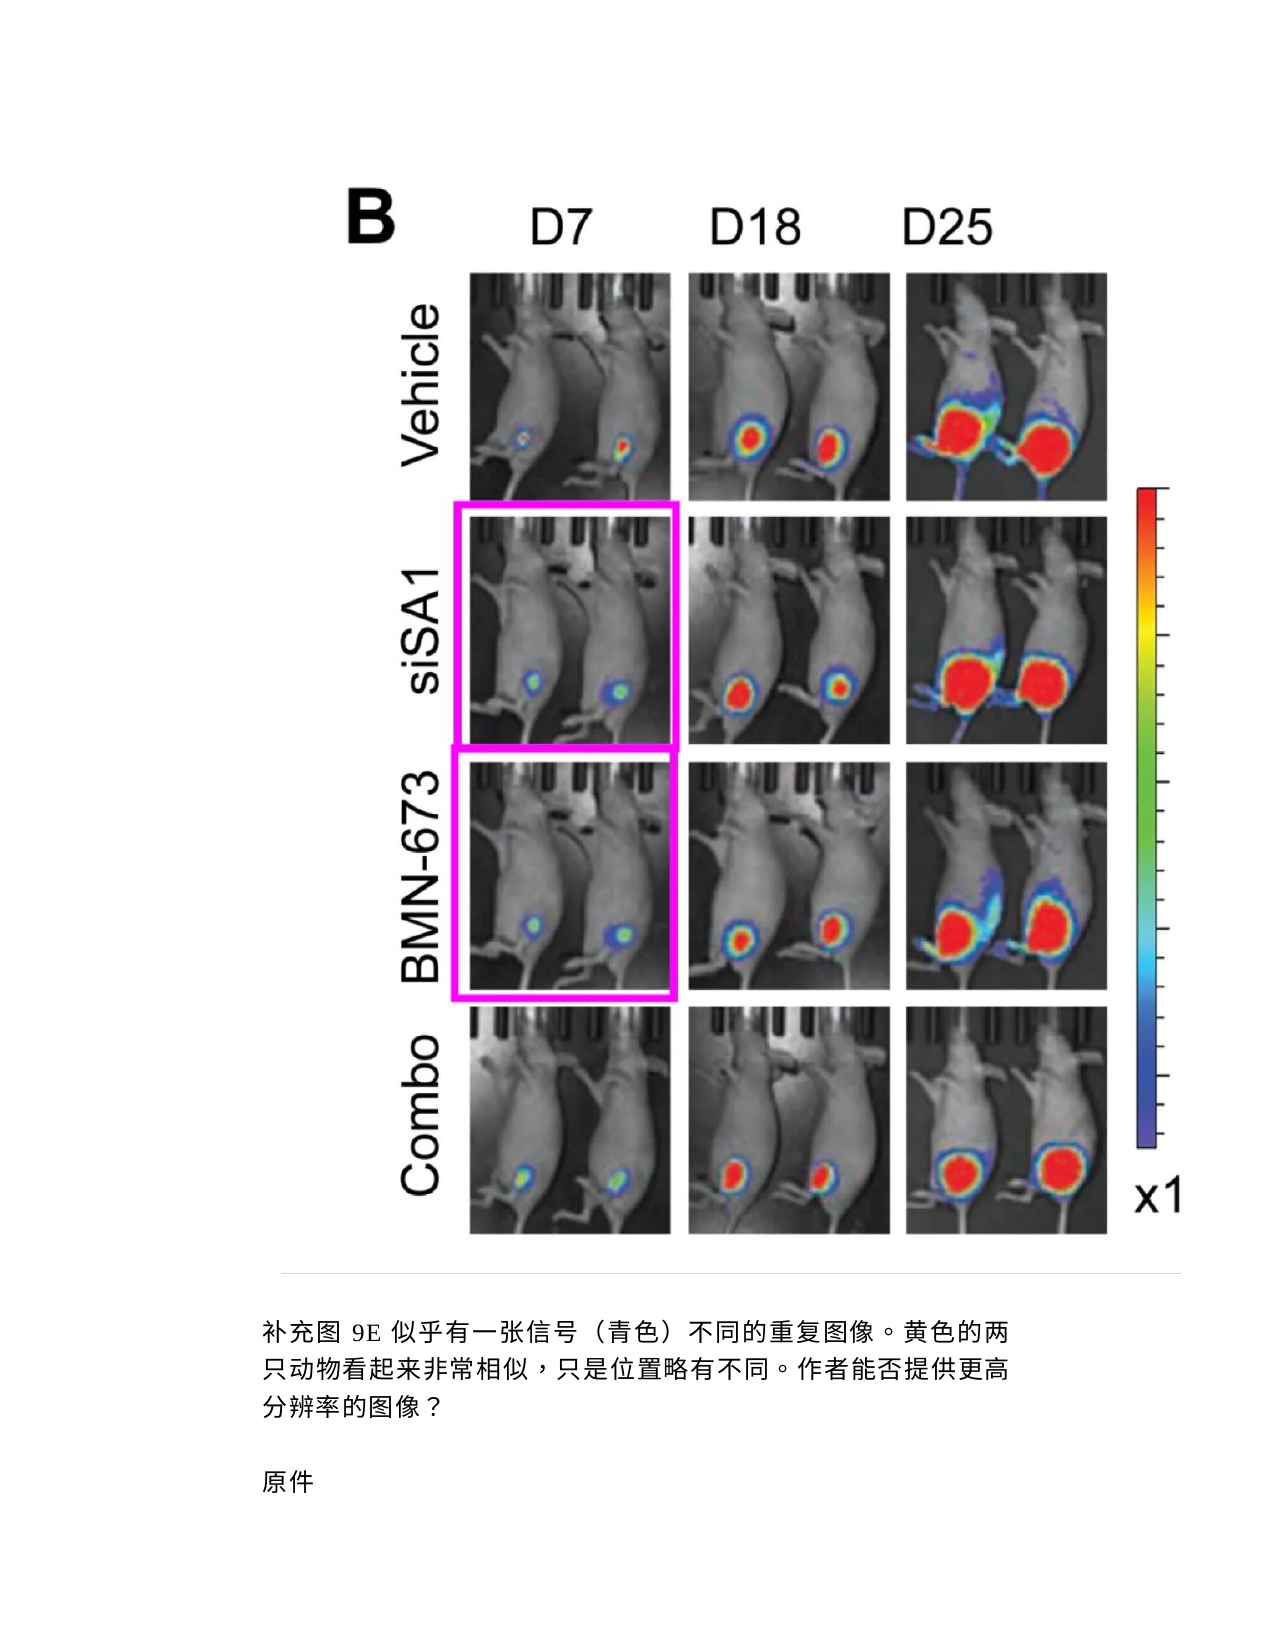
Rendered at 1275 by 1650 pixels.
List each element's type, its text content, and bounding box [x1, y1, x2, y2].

picture [281, 150, 1182, 1274]
text 原件 [262, 1461, 1012, 1498]
text 补充图 9E 似乎有一张信号（青色）不同的重复图像。黄色的两只动物看起来非常相似，只是位置略有不同。作者能否提供更高分辨率的图像？ [262, 1311, 1012, 1423]
